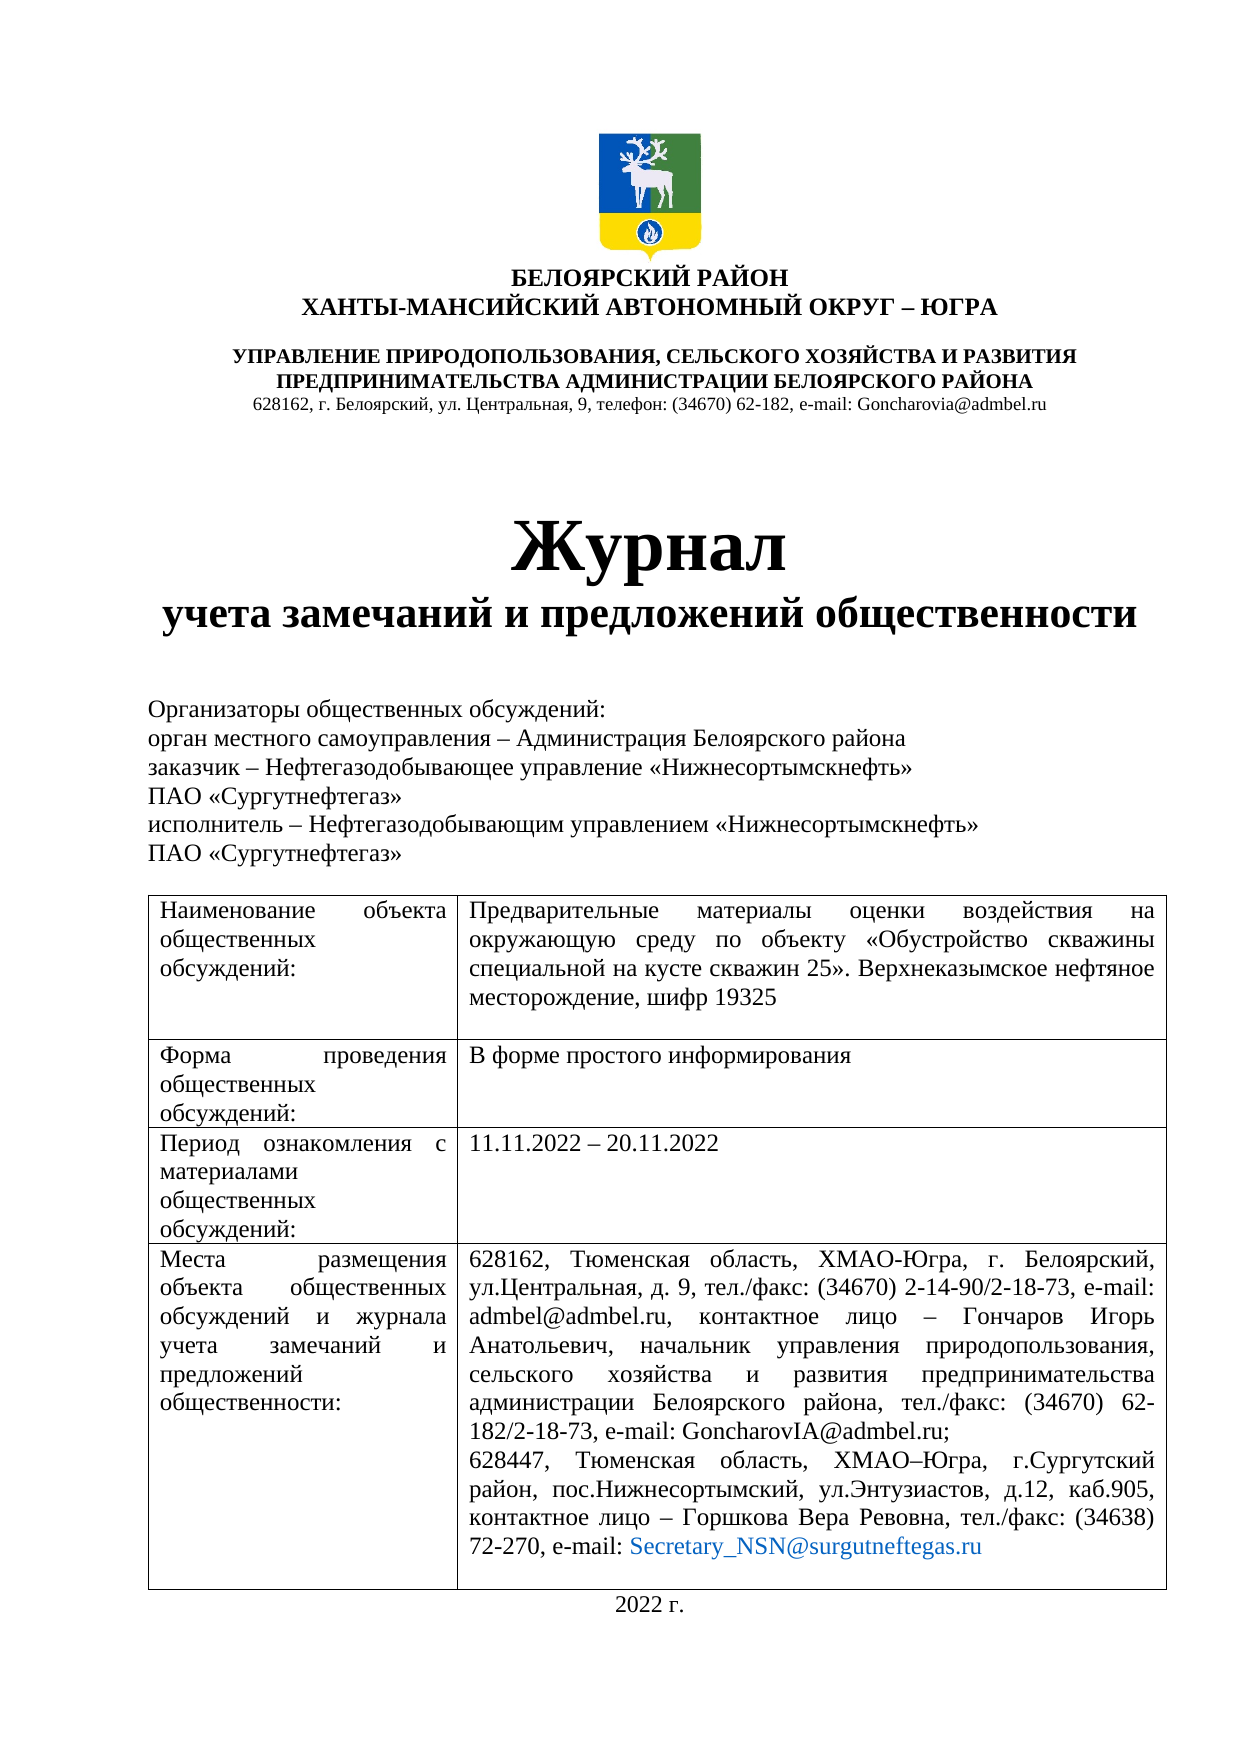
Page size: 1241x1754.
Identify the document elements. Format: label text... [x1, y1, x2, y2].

text УПРАВЛЕНИЕ ПРИРОДОПОЛЬЗОВАНИЯ, СЕЛЬСКОГО ХОЗЯЙСТВА И РАЗВИТИЯ ПРЕДПРИНИМАТЕЛЬСТВА АДМИНИСТРАЦИИ БЕЛОЯРСКОГО РАЙОНА [148, 344, 1162, 393]
table_cell Форма проведения общественных обсуждений: [149, 1040, 457, 1127]
text Ханты-Мансийский автономный округ – Югра [148, 292, 1152, 320]
text заказчик – Нефтегазодобывающее управление «Нижнесортымскнефть» [148, 752, 1152, 781]
text Белоярский район [148, 263, 1152, 292]
text ПАО «Сургутнефтегаз» [148, 838, 1152, 867]
table_cell Период ознакомления с материалами общественных обсуждений: [149, 1128, 457, 1243]
table_header Предварительные материалы оценки воздействия на окружающую среду по объекту «Обустройство скважины специальной на кусте скважин 25». Верхнеказымское нефтяное месторождение, шифр 19325 [458, 896, 1166, 1039]
table_cell В форме простого информирования [458, 1040, 1166, 1127]
table_cell 628162, Тюменская область, ХМАО-Югра, г. Белоярский, ул.Центральная, д. 9, тел./факс: (34670) 2-14-90/2-18-73, e-mail: admbel@admbel.ru, контактное лицо – Гончаров Игорь Анатольевич, начальник управления природопользования, сельского хозяйства и развития предпринимательства администрации Белоярского района, тел./факс: (34670) 62-182/2-18-73, e-mail: GoncharovIA@admbel.ru; 628447, Тюменская область, ХМАО–Югра, г.Сургутский район, пос.Нижнесортымский, ул.Энтузиастов, д.12, каб.905, контактное лицо – Горшкова Вера Ревовна, тел./факс: (34638) 72-270, e-mail: Secretary_NSN@surgutneftegas.ru [458, 1244, 1166, 1589]
table_header Наименование объекта общественных обсуждений: [149, 896, 457, 1039]
picture [596, 118, 703, 263]
text исполнитель – Нефтегазодобывающим управлением «Нижнесортымскнефть» [148, 809, 1152, 838]
text Журнал [148, 500, 1152, 587]
text Организаторы общественных обсуждений: [148, 694, 1152, 723]
text учета замечаний и предложений общественности [148, 587, 1152, 637]
table_cell 11.11.2022 – 20.11.2022 [458, 1128, 1166, 1243]
text . Белоярский, ул. Центральная, 9, телефон: (34670) 62-182, e-mail: Goncharovia@admbel.ru [148, 393, 1152, 414]
text ПАО «Сургутнефтегаз» [148, 781, 1152, 809]
text 2022 г. [148, 1590, 1152, 1617]
table_cell Места размещения объекта общественных обсуждений и журнала учета замечаний и предложений общественности: [149, 1244, 457, 1589]
text орган местного самоуправления – Администрация Белоярского района [148, 723, 1152, 752]
